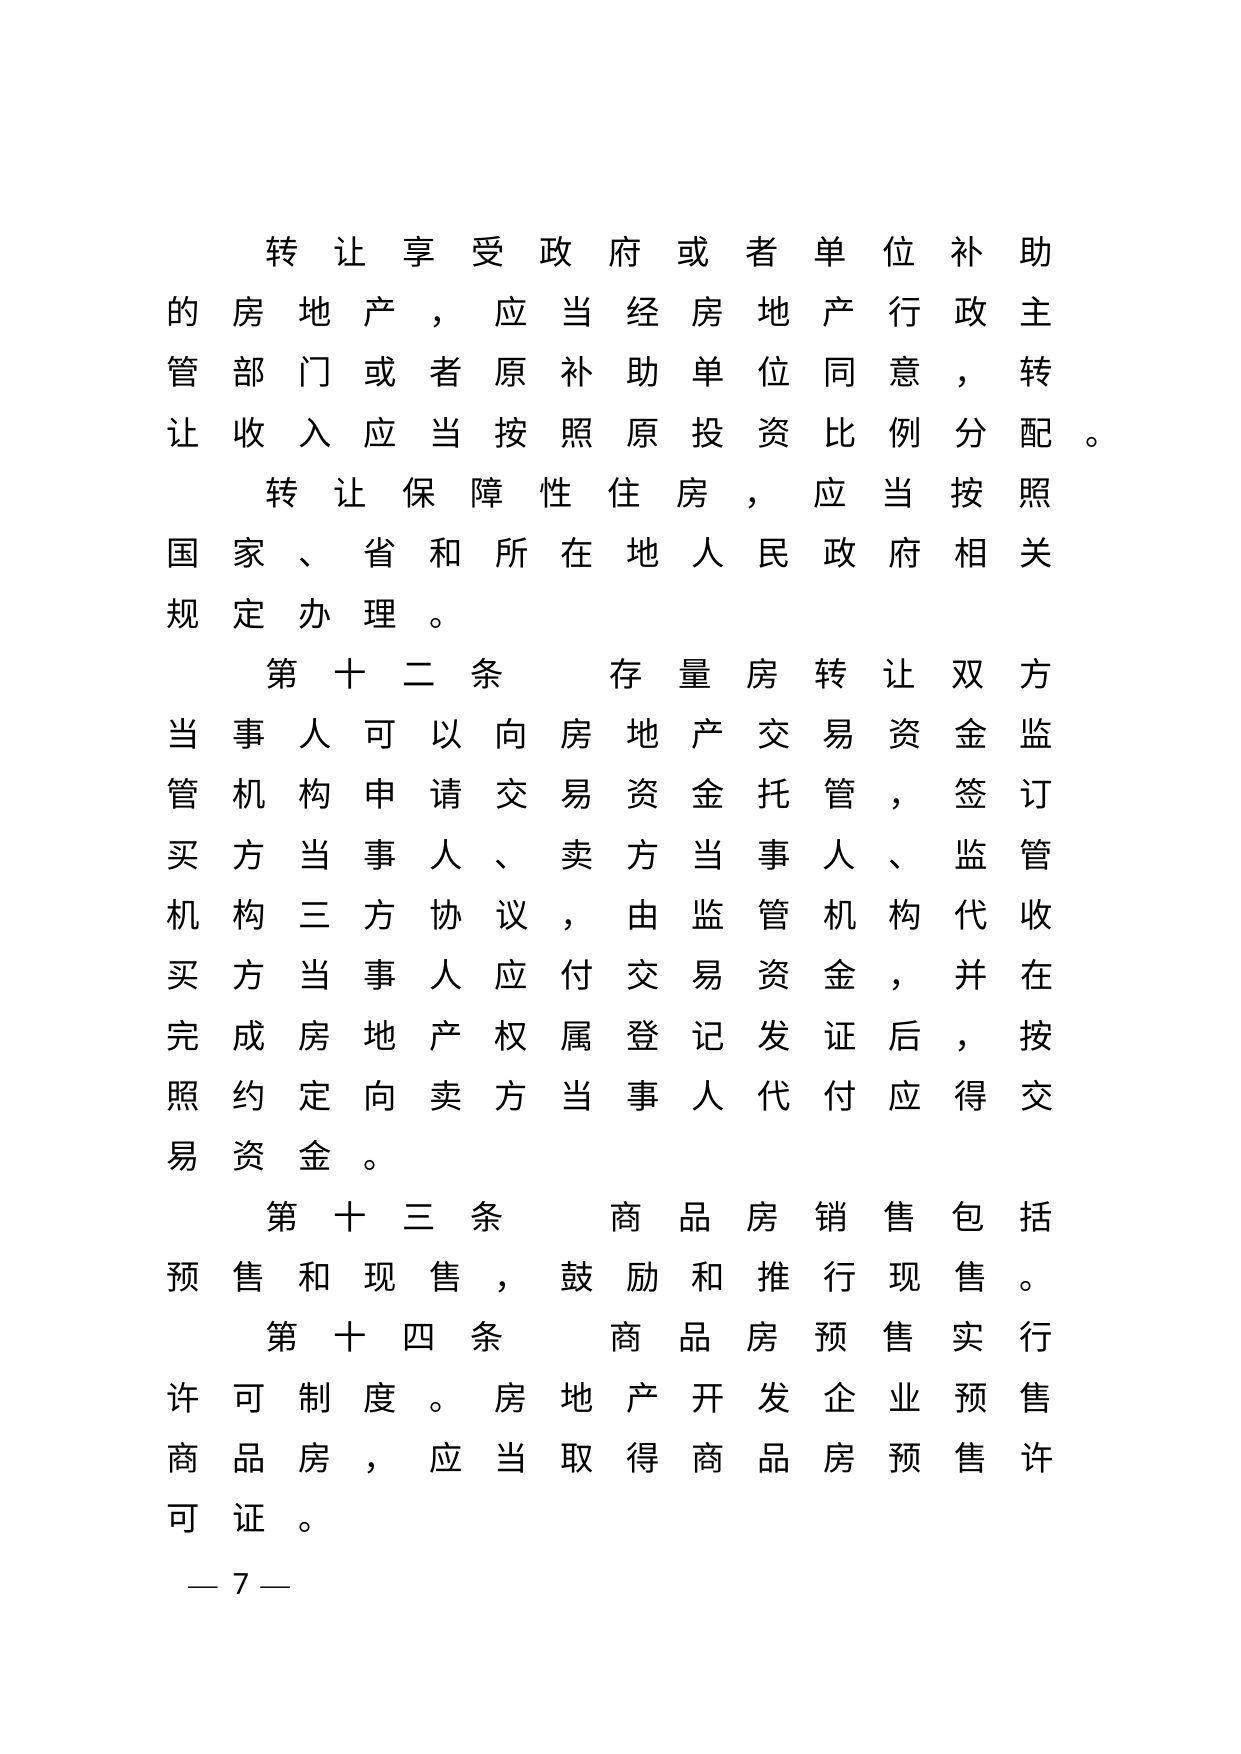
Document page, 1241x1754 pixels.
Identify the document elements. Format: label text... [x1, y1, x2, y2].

text 转让保障性住房，应当按照国家、省和所在地人民政府相关规定办理。 [167, 461, 1085, 642]
text 转让享受政府或者单位补助的房地产，应当经房地产行政主管部门或者原补助单位同意，转让收入应当按照原投资比例分配。 [167, 219, 1085, 461]
text 第十二条 存量房转让双方当事人可以向房地产交易资金监管机构申请交易资金托管，签订买方当事人、卖方当事人、监管机构三方协议，由监管机构代收买方当事人应付交易资金，并在完成房地产权属登记发证后，按照约定向卖方当事人代付应得交易资金。 [167, 642, 1085, 1184]
text 第十四条 商品房预售实行许可制度。房地产开发企业预售商品房，应当取得商品房预售许可证。 [167, 1305, 1085, 1546]
text 第十三条 商品房销售包括预售和现售，鼓励和推行现售。 [167, 1184, 1085, 1305]
